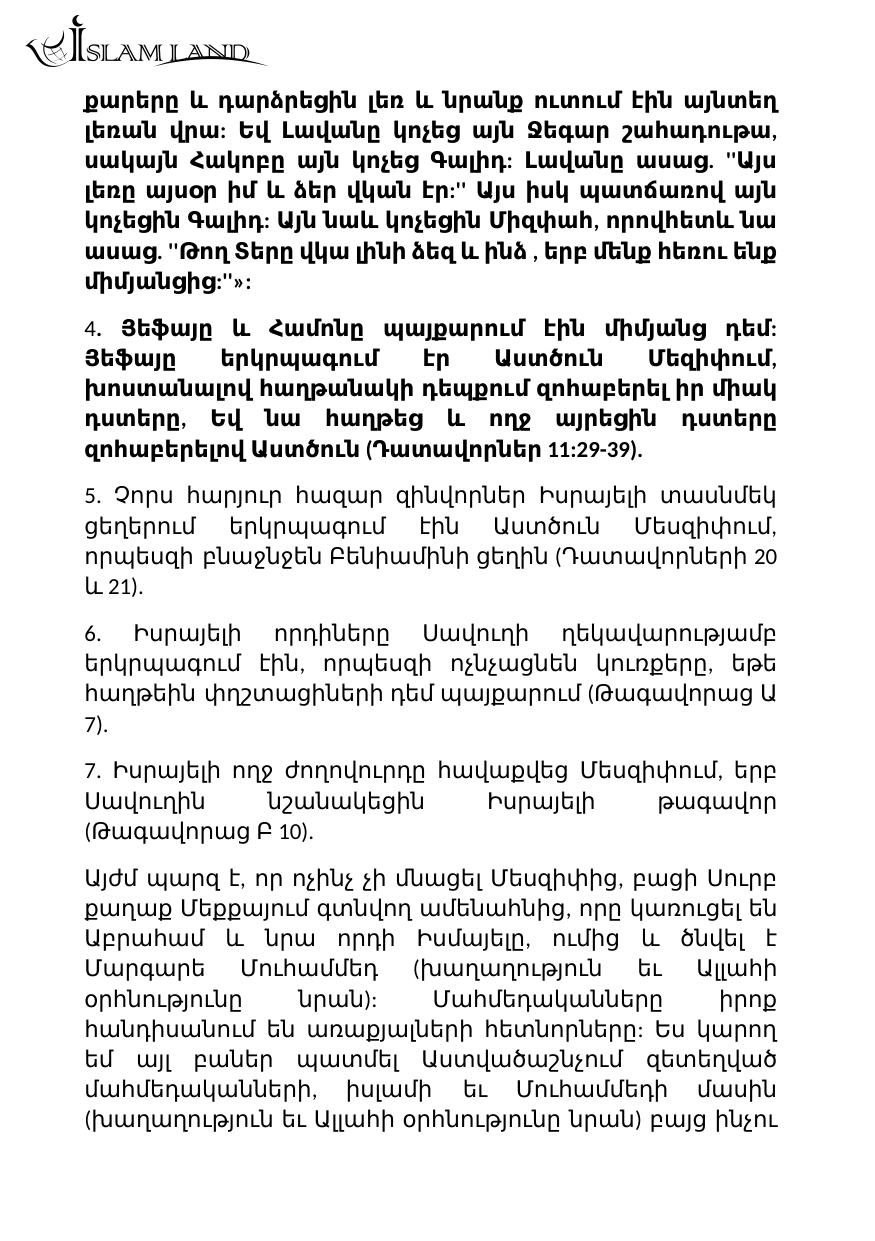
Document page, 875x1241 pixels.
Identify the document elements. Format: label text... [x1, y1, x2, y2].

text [84, 86, 777, 295]
picture [25, 15, 269, 67]
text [84, 864, 777, 1134]
text 4. Յեֆայը և Համոնը պայքարում էին միմյանց դեմ: Յեֆայը երկրպագում էր Աստծուն Մեզիփում, խոստանալով հաղթանակի դեպքում զոհաբերել իր միակ դստերը, Եվ նա հաղթեց և ողջ այրեցին դստերը զոհաբերելով Աստծուն (Դատավորներ 11:29-39). [84, 314, 777, 463]
text 5. Չորս հարյուր հազար զինվորներ Իսրայելի տասնմեկ ցեղերում երկրպագում էին Աստծուն Մեսզիփում, որպեսզի բնաջնջեն Բենիամինի ցեղին (Դատավորների 20 և 21). [84, 482, 777, 600]
text 7. Իսրայելի ողջ ժողովուրդը հավաքվեց Մեսզիփում, երբ Սավուղին նշանակեցին Իսրայելի թագավոր (Թագավորաց Բ 10). [84, 757, 777, 845]
text 6. Իսրայելի որդիները Սավուղի ղեկավարությամբ երկրպագում էին, որպեսզի ոչնչացնեն կուռքերը, եթե հաղթեին փղշտացիների դեմ պայքարում (Թագավորաց Ա 7). [84, 619, 777, 738]
